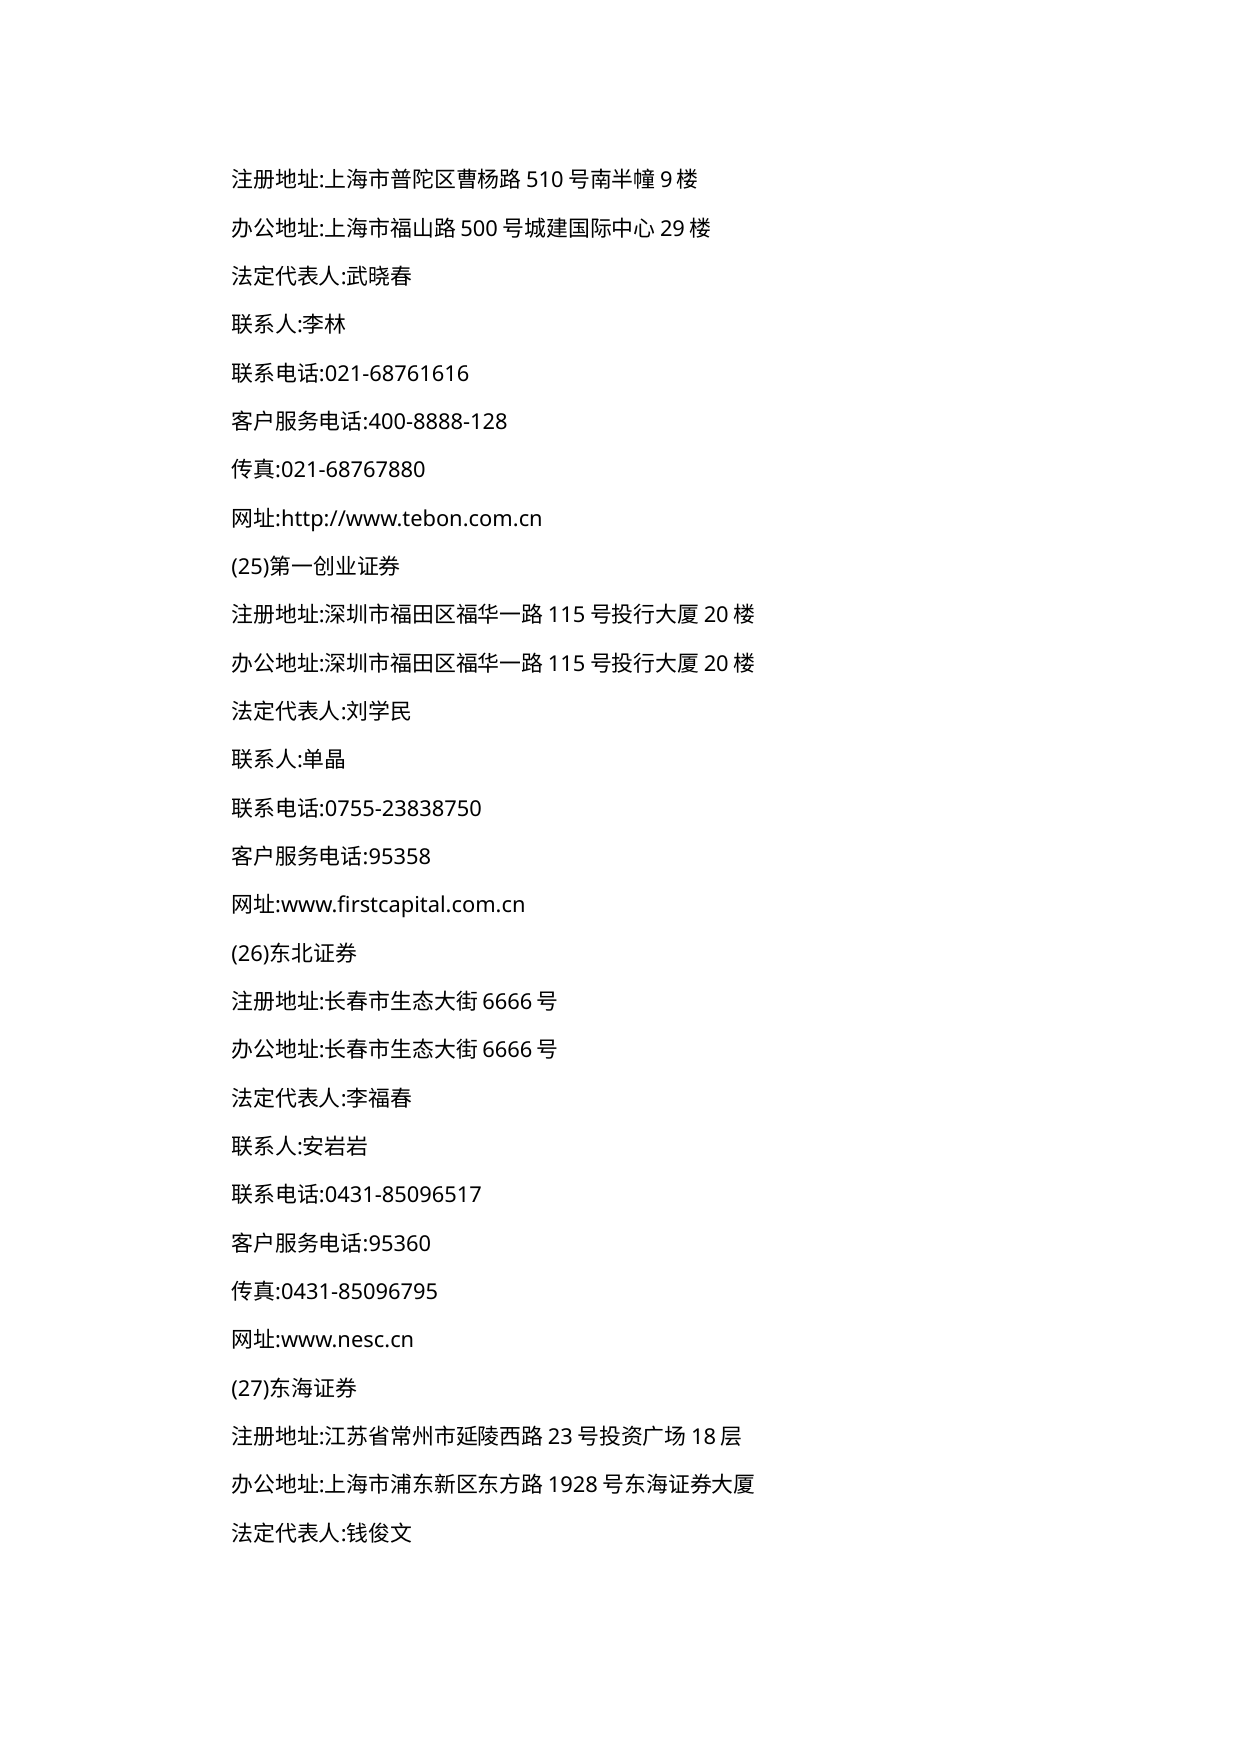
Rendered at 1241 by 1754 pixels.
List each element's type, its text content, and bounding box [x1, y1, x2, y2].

text 办公地址:上海市福山路500号城建国际中心29楼 [187, 210, 1053, 243]
text 联系电话:0755-23838750 [187, 790, 1053, 823]
text 联系人:李林 [187, 307, 1053, 339]
text 办公地址:长春市生态大街6666号 [187, 1032, 1053, 1064]
text 网址:www.firstcapital.com.cn [187, 887, 1053, 919]
text 联系电话:0431-85096517 [187, 1177, 1053, 1209]
text 注册地址:长春市生态大街6666号 [187, 984, 1053, 1016]
text 注册地址:上海市普陀区曹杨路510号南半幢9楼 [187, 162, 1053, 194]
text 客户服务电话:95358 [187, 839, 1053, 871]
text 办公地址:上海市浦东新区东方路1928号东海证券大厦 [187, 1467, 1053, 1499]
text (26)东北证券 [187, 935, 1053, 968]
text 注册地址:深圳市福田区福华一路115号投行大厦20楼 [187, 597, 1053, 629]
text 办公地址:深圳市福田区福华一路115号投行大厦20楼 [187, 645, 1053, 678]
text 法定代表人:李福春 [187, 1080, 1053, 1113]
text 传真:021-68767880 [187, 452, 1053, 484]
text 传真:0431-85096795 [187, 1274, 1053, 1306]
text (27)东海证券 [187, 1370, 1053, 1403]
text 客户服务电话:95360 [187, 1225, 1053, 1258]
text (25)第一创业证券 [187, 549, 1053, 581]
text 法定代表人:钱俊文 [187, 1515, 1053, 1548]
text 客户服务电话:400-8888-128 [187, 404, 1053, 436]
text 联系电话:021-68761616 [187, 355, 1053, 388]
text 联系人:单晶 [187, 742, 1053, 774]
text 法定代表人:刘学民 [187, 694, 1053, 726]
text 网址:www.nesc.cn [187, 1322, 1053, 1354]
text 联系人:安岩岩 [187, 1129, 1053, 1161]
text 注册地址:江苏省常州市延陵西路23号投资广场18层 [187, 1419, 1053, 1451]
text 法定代表人:武晓春 [187, 259, 1053, 291]
text 网址:http://www.tebon.com.cn [187, 500, 1053, 533]
